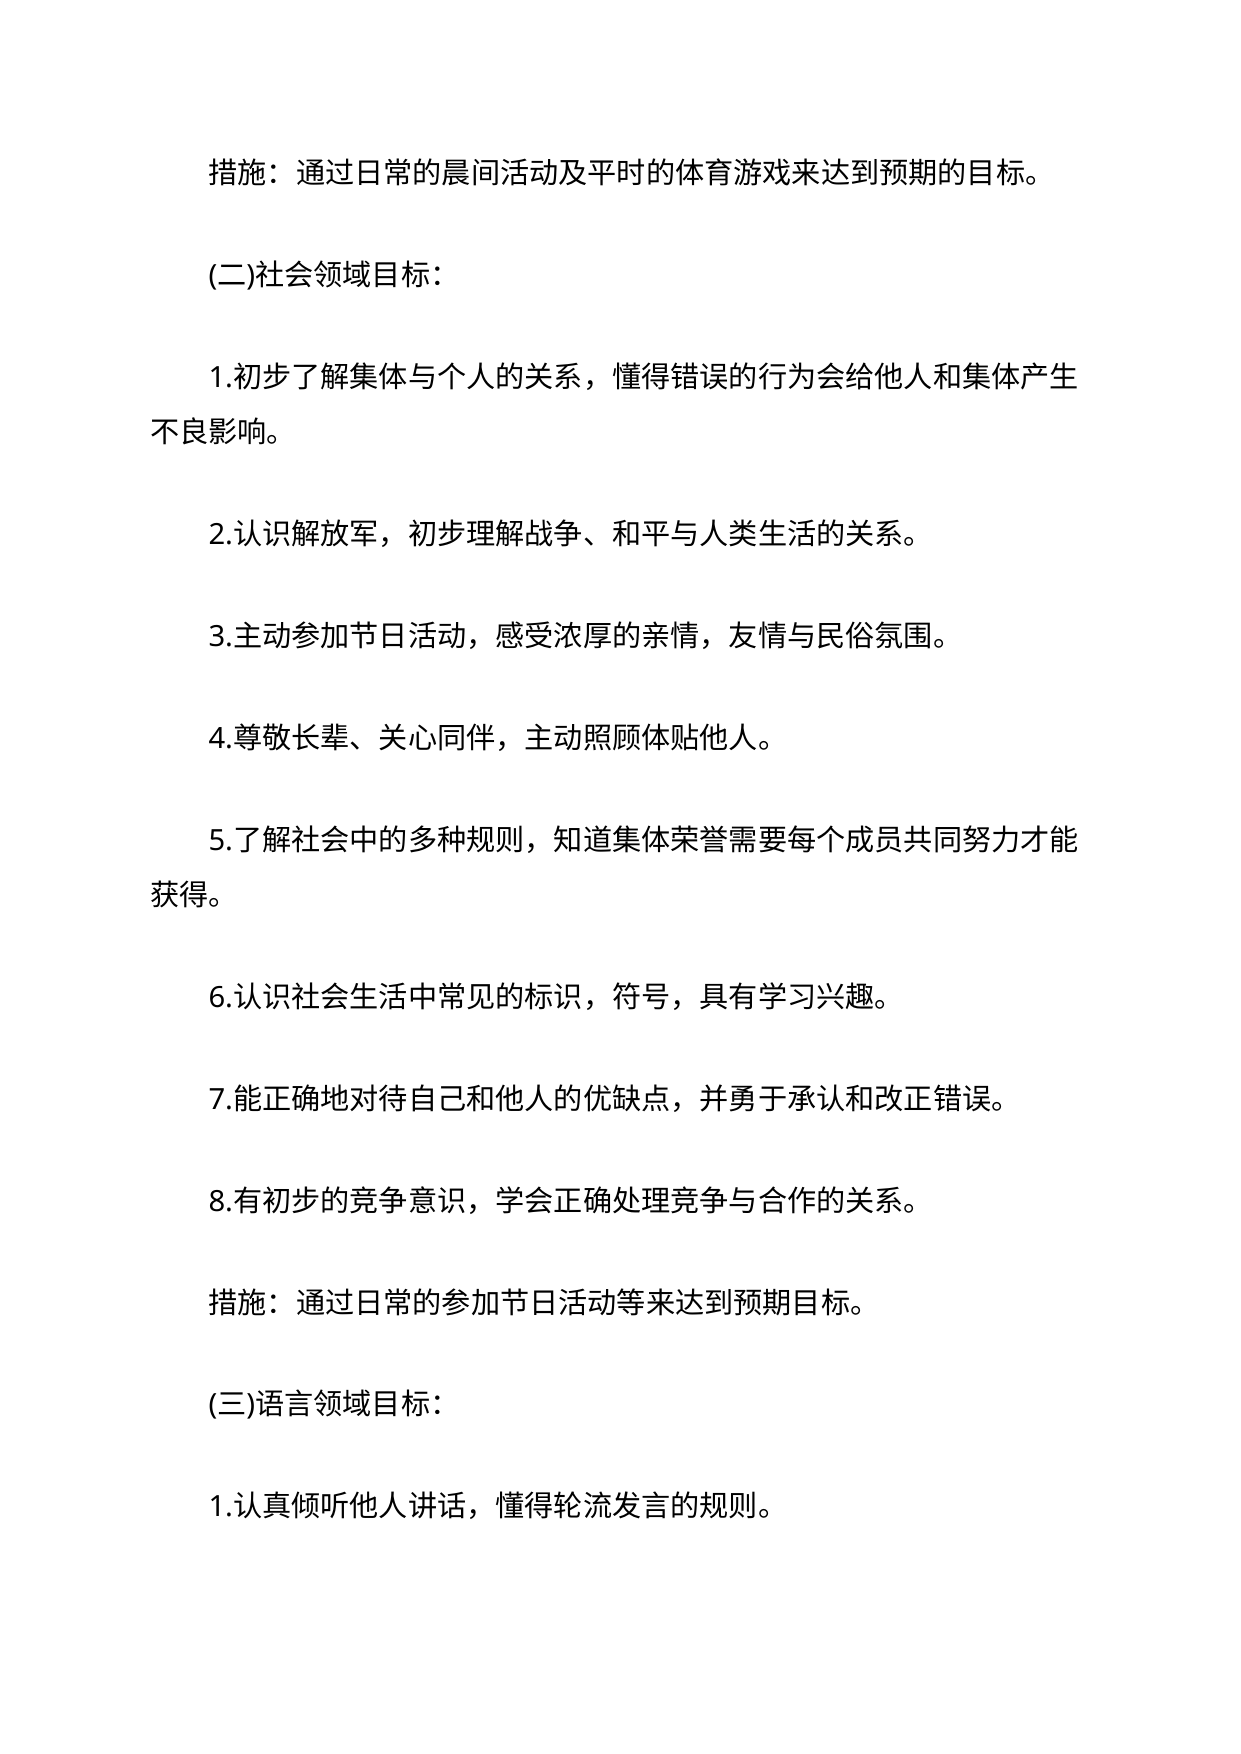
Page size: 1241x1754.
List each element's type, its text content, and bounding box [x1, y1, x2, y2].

text 1.认真倾听他人讲话，懂得轮流发言的规则。 [150, 1483, 1090, 1525]
text 1.初步了解集体与个人的关系，懂得错误的行为会给他人和集体产生不良影响。 [150, 354, 1090, 451]
text 措施：通过日常的参加节日活动等来达到预期目标。 [150, 1279, 1090, 1321]
text 6.认识社会生活中常见的标识，符号，具有学习兴趣。 [150, 973, 1090, 1016]
text 7.能正确地对待自己和他人的优缺点，并勇于承认和改正错误。 [150, 1075, 1090, 1118]
text 4.尊敬长辈、关心同伴，主动照顾体贴他人。 [150, 714, 1090, 757]
text 8.有初步的竞争意识，学会正确处理竞争与合作的关系。 [150, 1177, 1090, 1219]
text 5.了解社会中的多种规则，知道集体荣誉需要每个成员共同努力才能获得。 [150, 816, 1090, 914]
text 3.主动参加节日活动，感受浓厚的亲情，友情与民俗氛围。 [150, 612, 1090, 655]
text 措施：通过日常的晨间活动及平时的体育游戏来达到预期的目标。 [150, 150, 1090, 192]
text (三)语言领域目标： [150, 1381, 1090, 1423]
text 2.认识解放军，初步理解战争、和平与人类生活的关系。 [150, 511, 1090, 553]
text (二)社会领域目标： [150, 252, 1090, 294]
